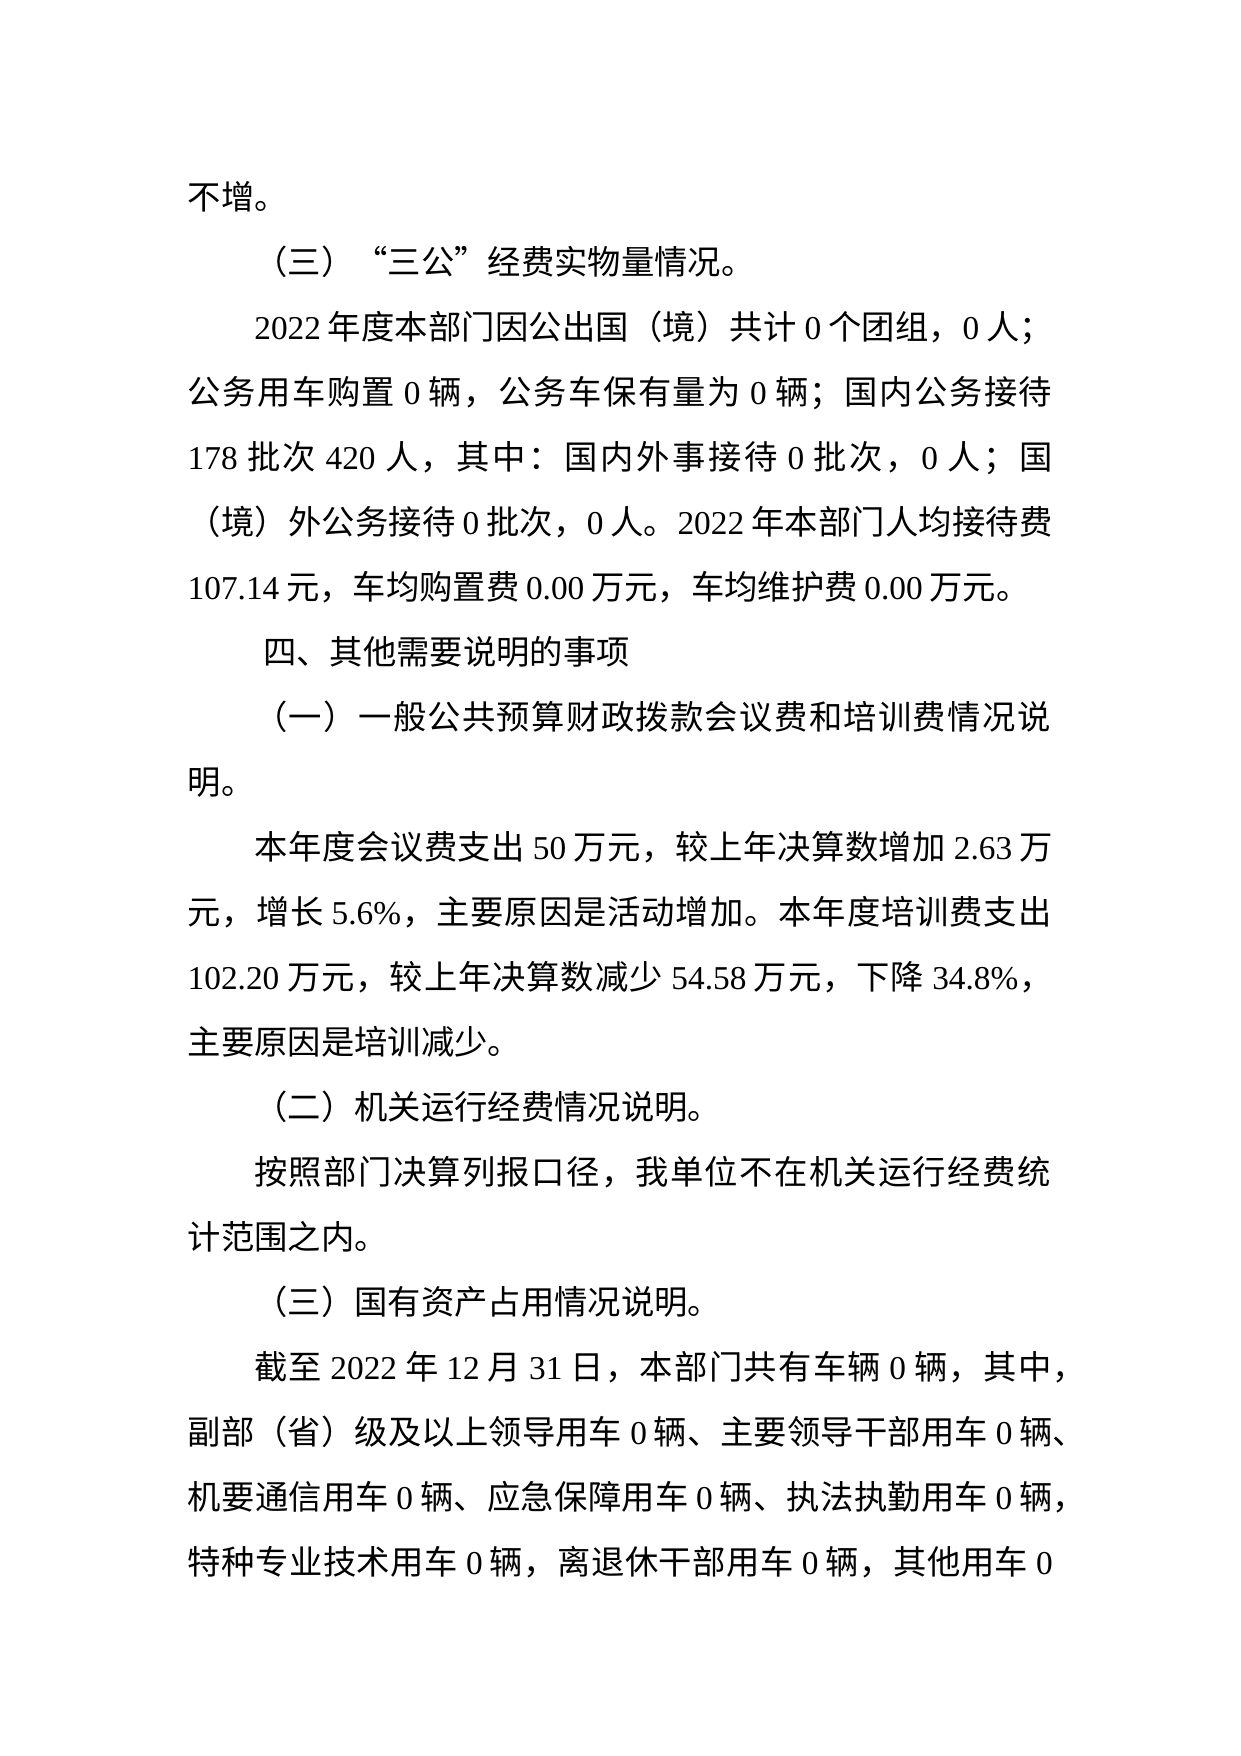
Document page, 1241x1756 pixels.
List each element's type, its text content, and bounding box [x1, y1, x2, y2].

text （三）“三公”经费实物量情况。 [187, 228, 1053, 293]
text 本年度会议费支出50万元，较上年决算数增加2.63万元，增长5.6%，主要原因是活动增加。本年度培训费支出102.20万元，较上年决算数减少54.58万元，下降34.8%，主要原因是培训减少。 [187, 813, 1053, 1073]
text （一）一般公共预算财政拨款会议费和培训费情况说明。 [187, 683, 1053, 813]
text （二）机关运行经费情况说明。 [187, 1073, 1053, 1138]
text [187, 163, 1053, 228]
text （三）国有资产占用情况说明。 [187, 1268, 1053, 1333]
text 按照部门决算列报口径，我单位不在机关运行经费统计范围之内。 [187, 1138, 1053, 1268]
text 2022年度本部门因公出国（境）共计0个团组，0人；公务用车购置0辆，公务车保有量为0辆；国内公务接待178批次420人，其中：国内外事接待0批次，0人；国（境）外公务接待0批次，0人。2022年本部门人均接待费107.14元，车均购置费0.00万元，车均维护费0.00万元。 [187, 293, 1053, 618]
text 四、其他需要说明的事项 [187, 618, 1053, 683]
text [187, 1333, 1053, 1593]
